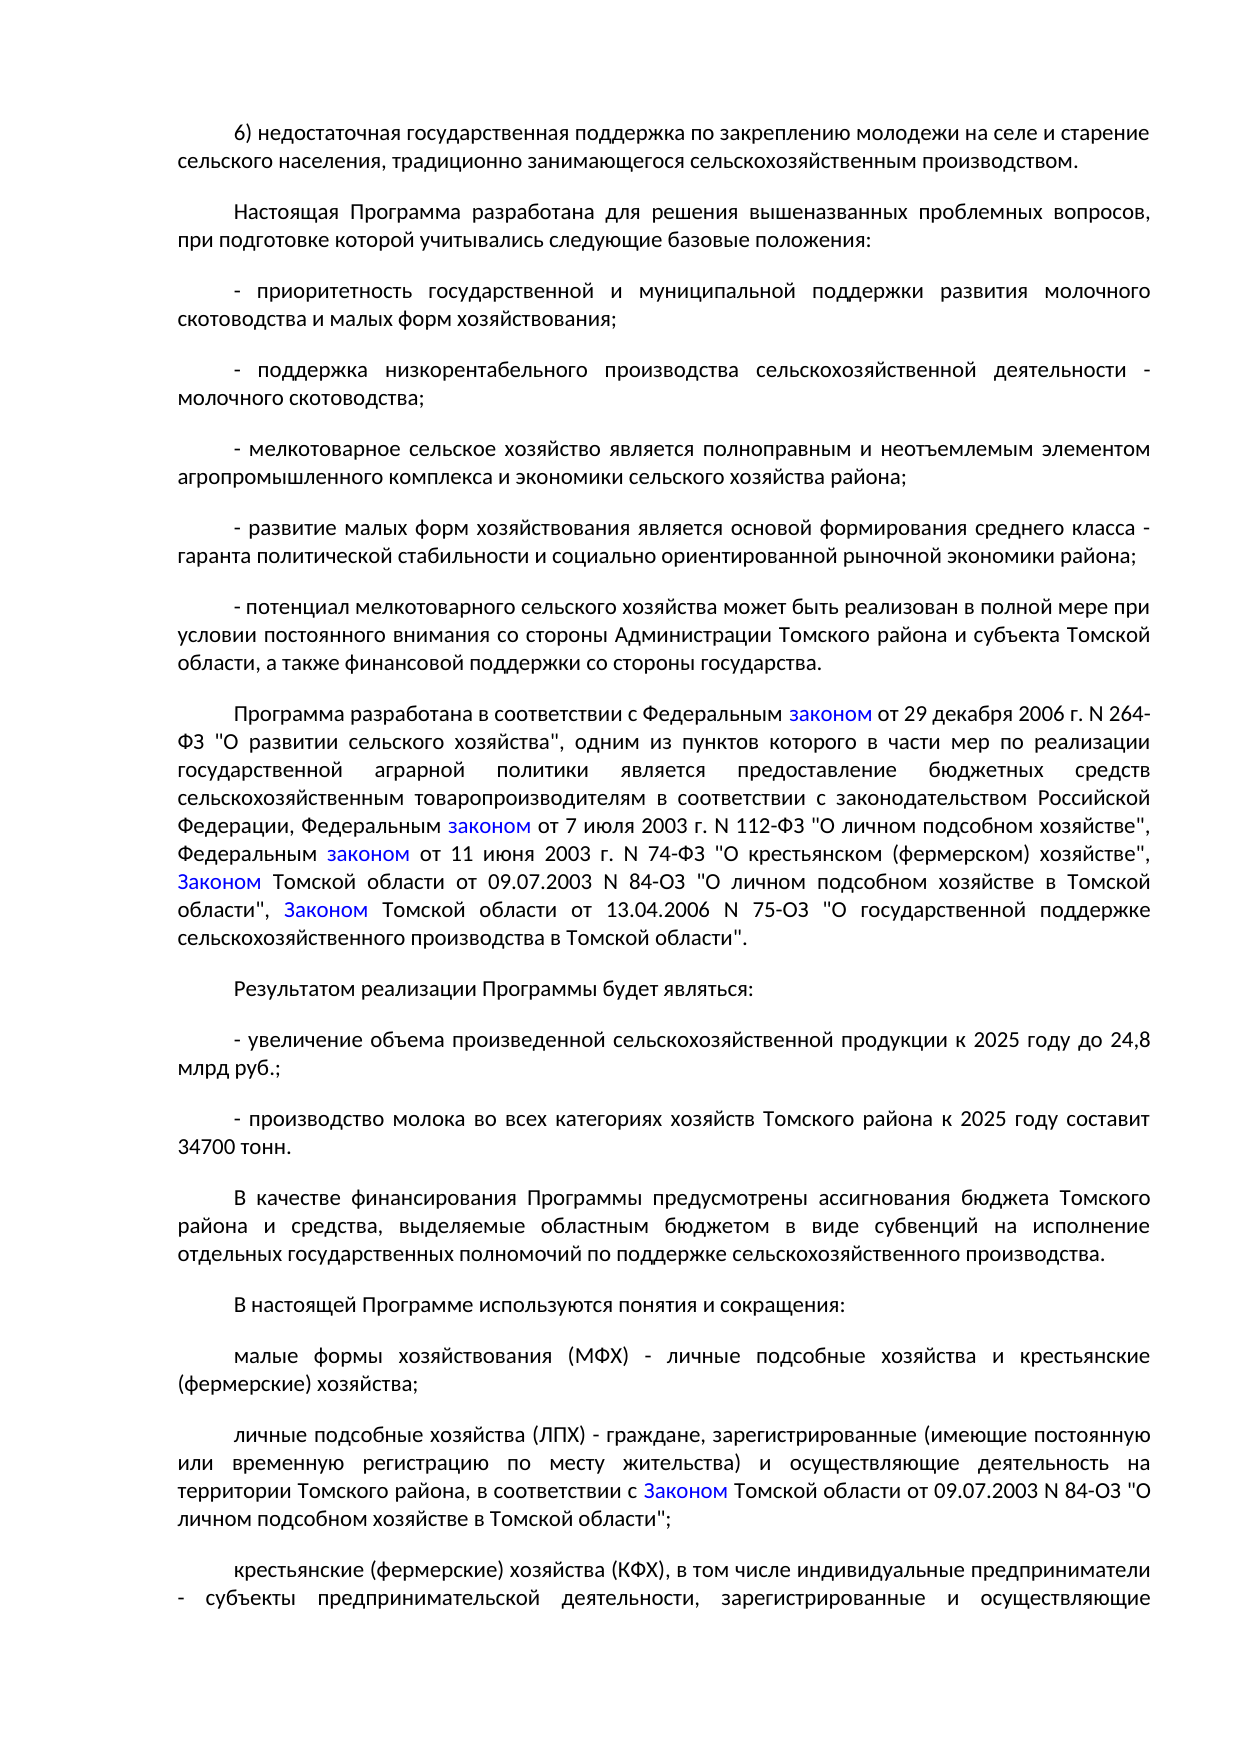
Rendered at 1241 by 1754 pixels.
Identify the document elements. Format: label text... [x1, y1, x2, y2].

text Результатом реализации Программы будет являться: [177, 974, 1152, 1002]
text - увеличение объема произведенной сельскохозяйственной продукции к 2025 году до 24,8 млрд руб.; [177, 1025, 1152, 1081]
text - производство молока во всех категориях хозяйств Томского района к 2025 году составит 34700 тонн. [177, 1104, 1152, 1160]
text Настоящая Программа разработана для решения вышеназванных проблемных вопросов, при подготовке которой учитывались следующие базовые положения: [177, 197, 1152, 253]
text - мелкотоварное сельское хозяйство является полноправным и неотъемлемым элементом агропромышленного комплекса и экономики сельского хозяйства района; [177, 434, 1152, 490]
text Программа разработана в соответствии с Федеральным законом от 29 декабря 2006 г. N 264-ФЗ "О развитии сельского хозяйства", одним из пунктов которого в части мер по реализации государственной аграрной политики является предоставление бюджетных средств сельскохозяйственным товаропроизводителям в соответствии с законодательством Российской Федерации, Федеральным законом от 7 июля 2003 г. N 112-ФЗ "О личном подсобном хозяйстве", Федеральным законом от 11 июня 2003 г. N 74-ФЗ "О крестьянском (фермерском) хозяйстве", Законом Томской области от 09.07.2003 N 84-ОЗ "О личном подсобном хозяйстве в Томской области", Законом Томской области от 13.04.2006 N 75-ОЗ "О государственной поддержке сельскохозяйственного производства в Томской области". [177, 699, 1152, 951]
text В настоящей Программе используются понятия и сокращения: [177, 1290, 1152, 1318]
text В качестве финансирования Программы предусмотрены ассигнования бюджета Томского района и средства, выделяемые областным бюджетом в виде субвенций на исполнение отдельных государственных полномочий по поддержке сельскохозяйственного производства. [177, 1183, 1152, 1267]
text 6) недостаточная государственная поддержка по закреплению молодежи на селе и старение сельского населения, традиционно занимающегося сельскохозяйственным производством. [177, 118, 1152, 174]
text - поддержка низкорентабельного производства сельскохозяйственной деятельности - молочного скотоводства; [177, 355, 1152, 411]
text личные подсобные хозяйства (ЛПХ) - граждане, зарегистрированные (имеющие постоянную или временную регистрацию по месту жительства) и осуществляющие деятельность на территории Томского района, в соответствии с Законом Томской области от 09.07.2003 N 84-ОЗ "О личном подсобном хозяйстве в Томской области"; [177, 1420, 1152, 1532]
text малые формы хозяйствования (МФХ) - личные подсобные хозяйства и крестьянские (фермерские) хозяйства; [177, 1341, 1152, 1397]
text - потенциал мелкотоварного сельского хозяйства может быть реализован в полной мере при условии постоянного внимания со стороны Администрации Томского района и субъекта Томской области, а также финансовой поддержки со стороны государства. [177, 592, 1152, 676]
text - приоритетность государственной и муниципальной поддержки развития молочного скотоводства и малых форм хозяйствования; [177, 276, 1152, 332]
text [177, 1555, 1152, 1611]
text - развитие малых форм хозяйствования является основой формирования среднего класса - гаранта политической стабильности и социально ориентированной рыночной экономики района; [177, 513, 1152, 569]
